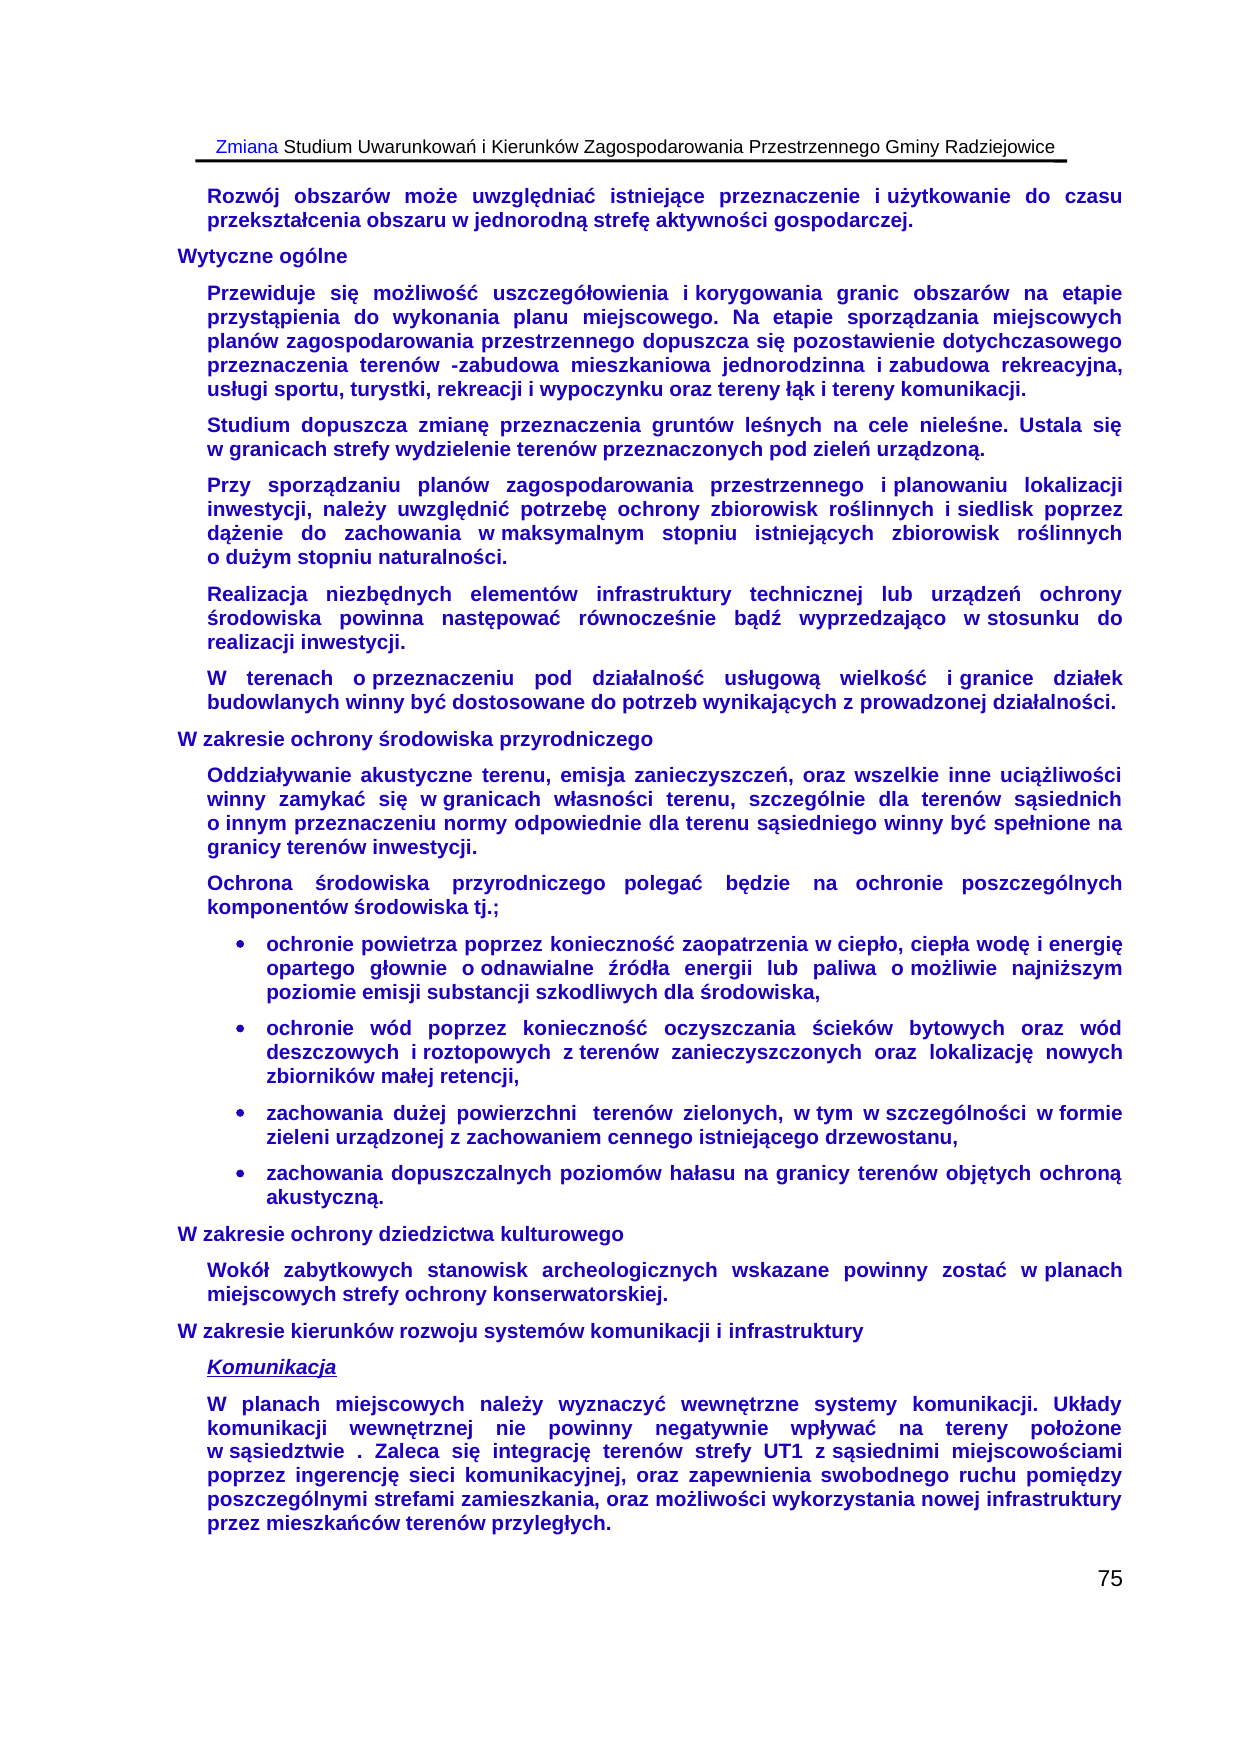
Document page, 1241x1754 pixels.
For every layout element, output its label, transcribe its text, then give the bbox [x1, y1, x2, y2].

text Realizacja niezbędnych elementów infrastruktury technicznej lub urządzeń ochrony środowiska powinna następować równocześnie bądź wyprzedzająco w stosunku do realizacji inwestycji. [207, 582, 1123, 653]
text Rozwój obszarów może uwzględniać istniejące przeznaczenie i użytkowanie do czasu przekształcenia obszaru w jednorodną strefę aktywności gospodarczej. [207, 184, 1123, 232]
text Przewiduje się możliwość uszczegółowienia i korygowania granic obszarów na etapie przystąpienia do wykonania planu miejscowego. Na etapie sporządzania miejscowych planów zagospodarowania przestrzennego dopuszcza się pozostawienie dotychczasowego przeznaczenia terenów -zabudowa mieszkaniowa jednorodzinna i zabudowa rekreacyjna, usługi sportu, turystki, rekreacji i wypoczynku oraz tereny łąk i tereny komunikacji. [207, 281, 1123, 400]
text ochronie powietrza poprzez konieczność zaopatrzenia w ciepło, ciepła wodę i energię opartego głownie o odnawialne źródła energii lub paliwa o możliwie najniższym poziomie emisji substancji szkodliwych dla środowiska, [236, 932, 1123, 1004]
text ochronie wód poprzez konieczność oczyszczania ścieków bytowych oraz wód deszczowych i roztopowych z terenów zanieczyszczonych oraz lokalizację nowych zbiorników małej retencji, [236, 1016, 1123, 1088]
text Przy sporządzaniu planów zagospodarowania przestrzennego i planowaniu lokalizacji inwestycji, należy uwzględnić potrzebę ochrony zbiorowisk roślinnych i siedlisk poprzez dążenie do zachowania w maksymalnym stopniu istniejących zbiorowisk roślinnych o dużym stopniu naturalności. [207, 473, 1123, 569]
text W terenach o przeznaczeniu pod działalność usługową wielkość i granice działek budowlanych winny być dostosowane do potrzeb wynikających z prowadzonej działalności. [207, 666, 1123, 714]
text Ochrona środowiska przyrodniczego polegać będzie na ochronie poszczególnych komponentów środowiska tj.; [207, 871, 1123, 919]
text Wytyczne ogólne [177, 244, 1123, 268]
text Wokół zabytkowych stanowisk archeologicznych wskazane powinny zostać w planach miejscowych strefy ochrony konserwatorskiej. [207, 1258, 1123, 1306]
text zachowania dopuszczalnych poziomów hałasu na granicy terenów objętych ochroną akustyczną. [236, 1161, 1123, 1209]
text W zakresie kierunków rozwoju systemów komunikacji i infrastruktury [177, 1318, 1123, 1342]
text zachowania dużej powierzchni terenów zielonych, w tym w szczególności w formie zieleni urządzonej z zachowaniem cennego istniejącego drzewostanu, [236, 1101, 1123, 1149]
text W planach miejscowych należy wyznaczyć wewnętrzne systemy komunikacji. Układy komunikacji wewnętrznej nie powinny negatywnie wpływać na tereny położone w sąsiedztwie . Zaleca się integrację terenów strefy UT1 z sąsiednimi miejscowościami poprzez ingerencję sieci komunikacyjnej, oraz zapewnienia swobodnego ruchu pomiędzy poszczególnymi strefami zamieszkania, oraz możliwości wykorzystania nowej infrastruktury przez mieszkańców terenów przyległych. [207, 1391, 1123, 1535]
text Komunikacja [207, 1355, 1123, 1379]
text W zakresie ochrony dziedzictwa kulturowego [177, 1222, 1123, 1246]
text W zakresie ochrony środowiska przyrodniczego [177, 726, 1123, 750]
text Studium dopuszcza zmianę przeznaczenia gruntów leśnych na cele nieleśne. Ustala się w granicach strefy wydzielenie terenów przeznaczonych pod zieleń urządzoną. [207, 413, 1123, 461]
text Oddziaływanie akustyczne terenu, emisja zanieczyszczeń, oraz wszelkie inne uciążliwości winny zamykać się w granicach własności terenu, szczególnie dla terenów sąsiednich o innym przeznaczeniu normy odpowiednie dla terenu sąsiedniego winny być spełnione na granicy terenów inwestycji. [207, 763, 1123, 859]
